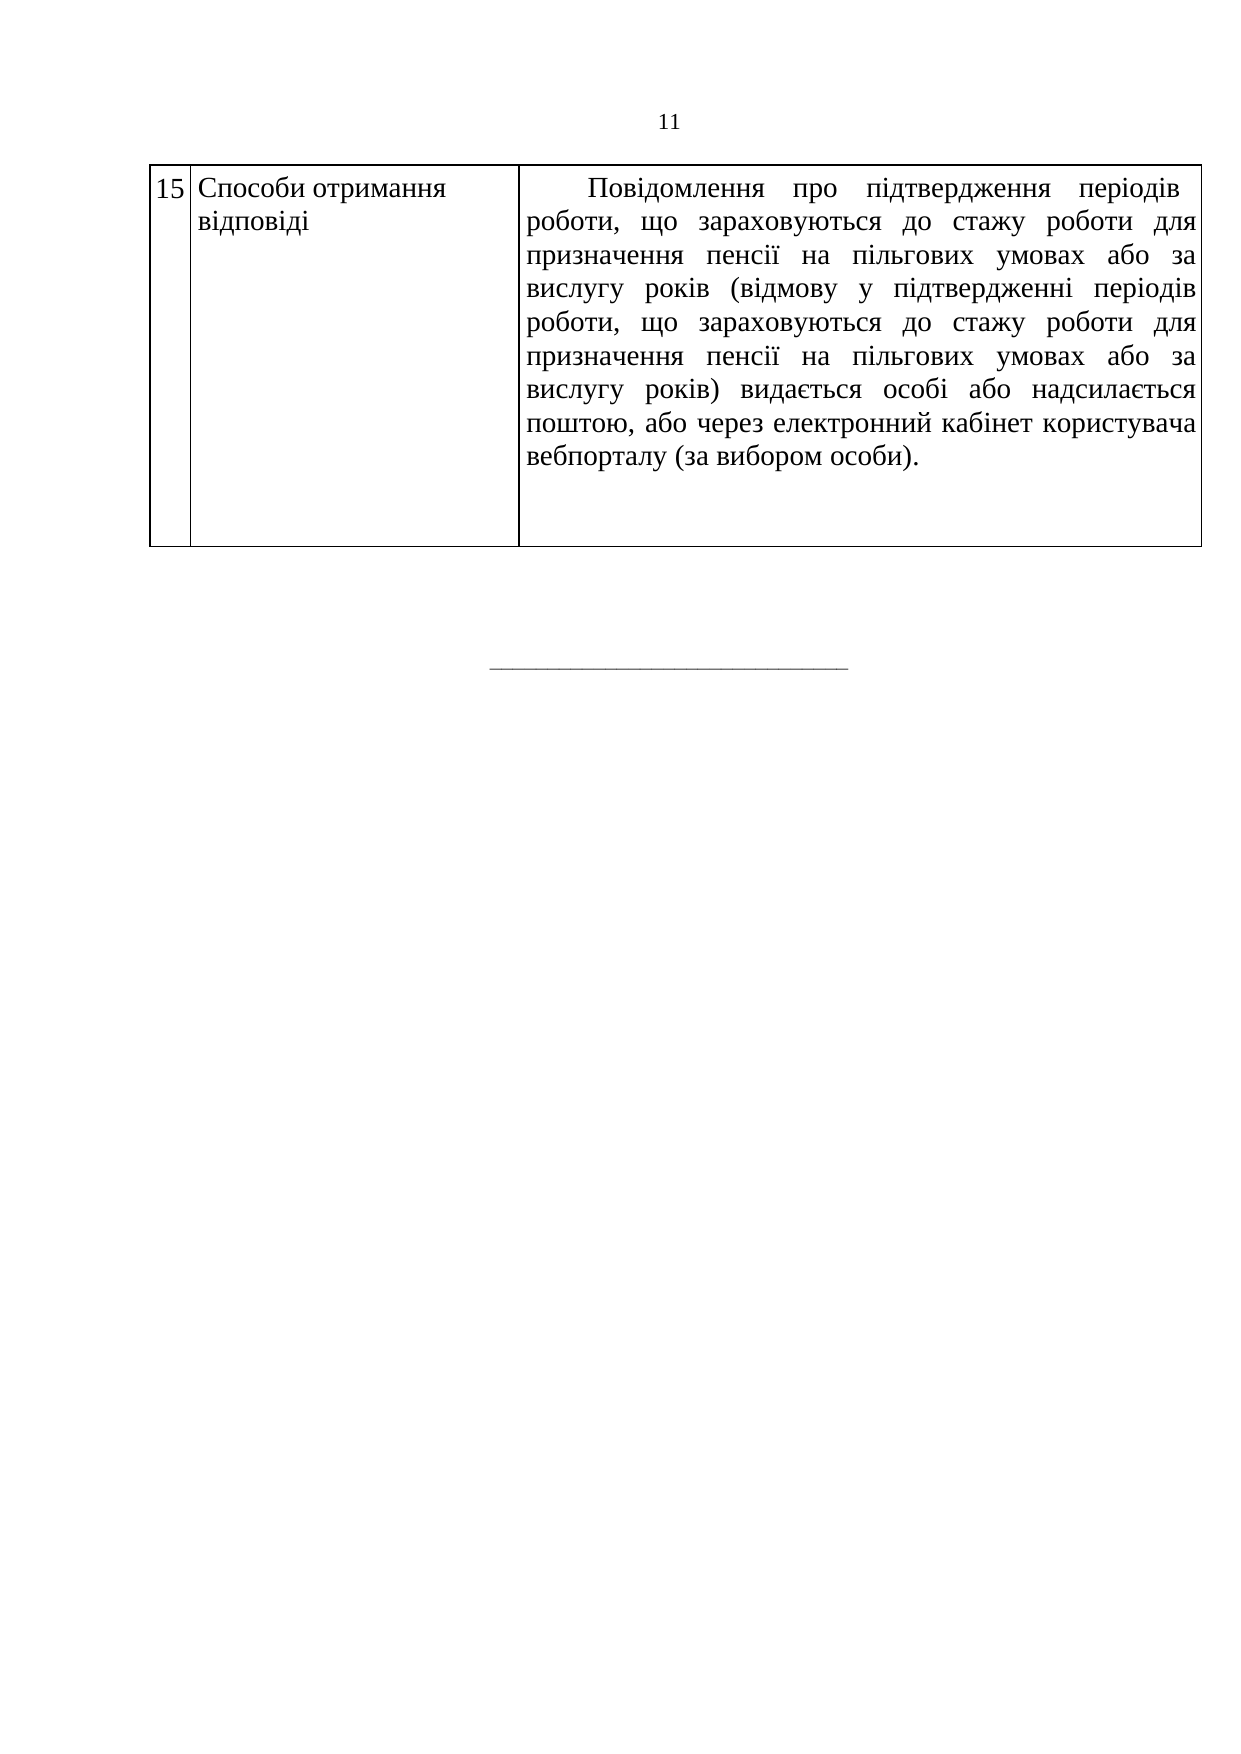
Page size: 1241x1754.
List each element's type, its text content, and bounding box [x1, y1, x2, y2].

table_cell Повідомлення про підтвердження періодів роботи, що зараховуються до стажу роботи для призначення пенсії на пільгових умовах або за вислугу років (відмову у підтвердженні періодів роботи, що зараховуються до стажу роботи для призначення пенсії на пільгових умовах або за вислугу років) видається особі або надсилається поштою, або через електронний кабінет користувача вебпорталу (за вибором особи). [520, 166, 1201, 546]
table_cell Способи отримання відповіді [191, 166, 518, 546]
table_cell 15 [151, 166, 190, 546]
text _______________________________ [137, 648, 1201, 672]
